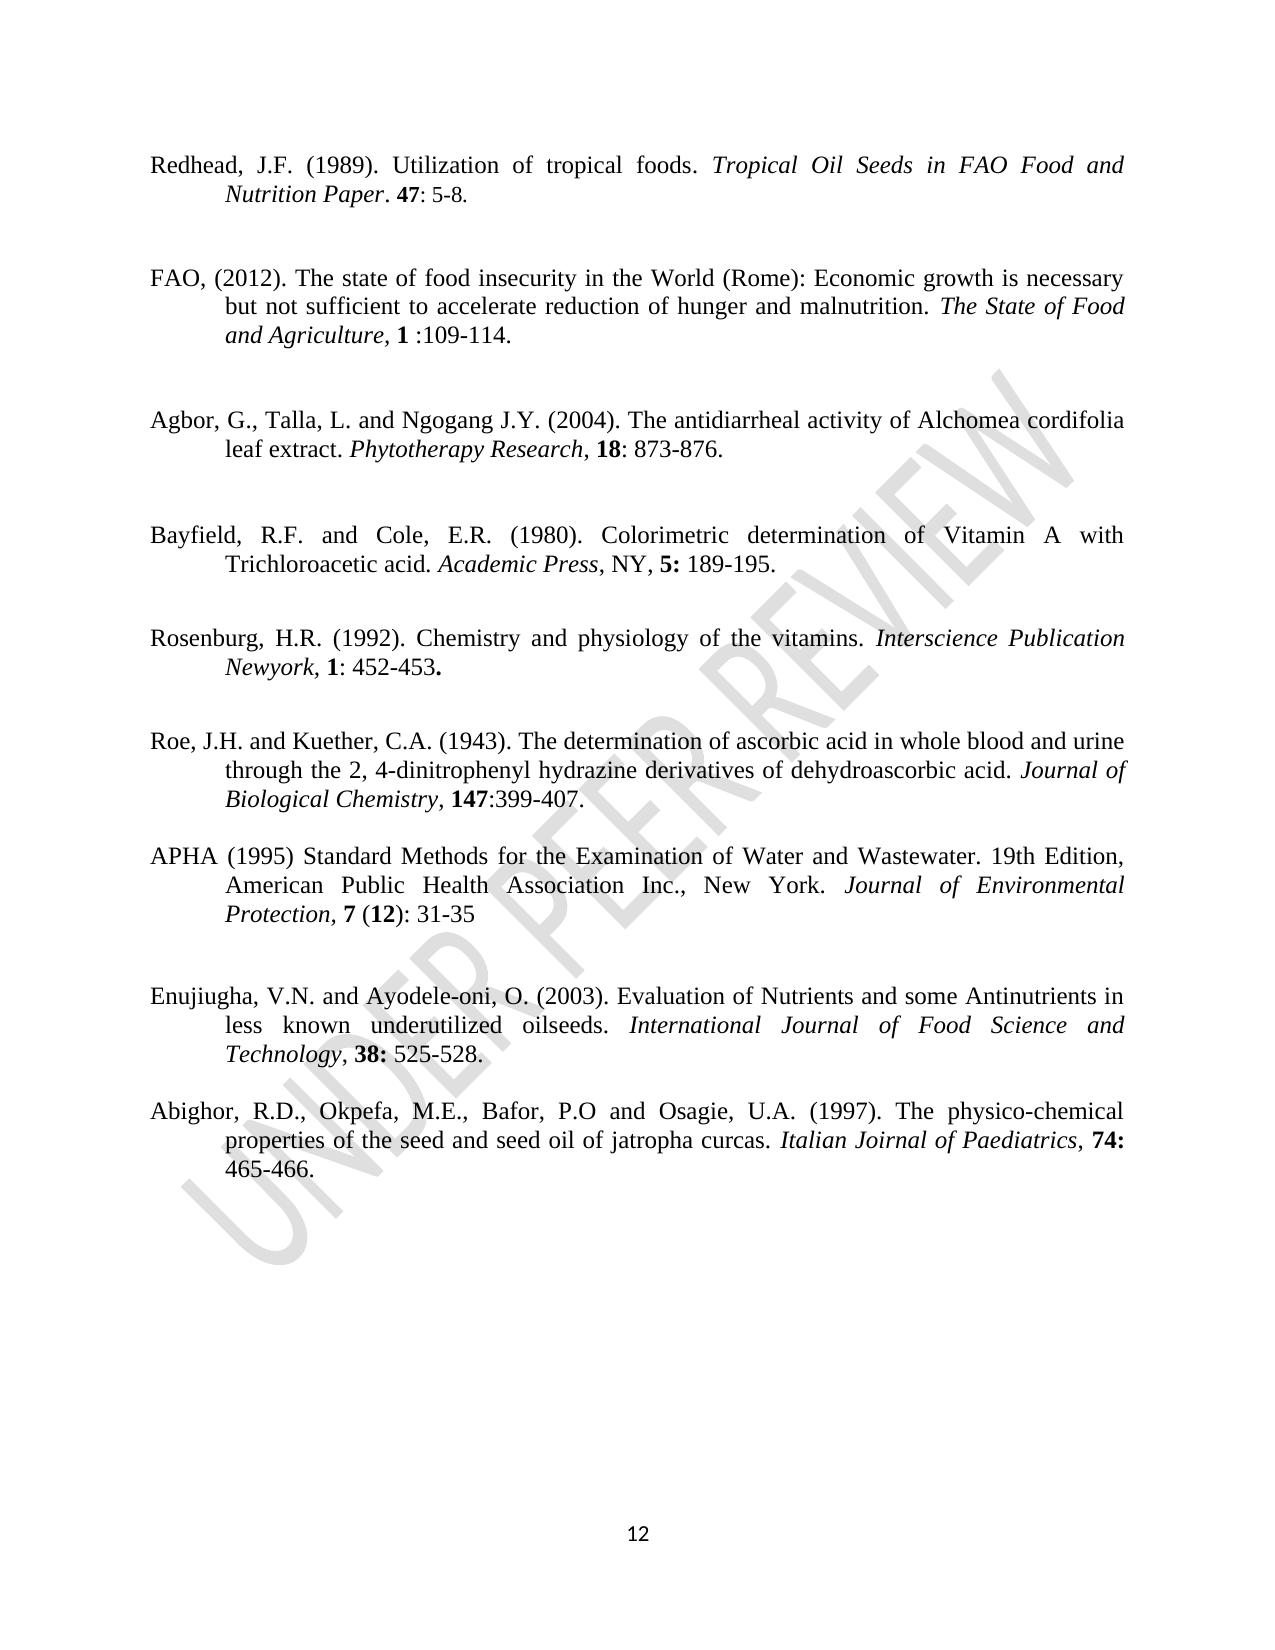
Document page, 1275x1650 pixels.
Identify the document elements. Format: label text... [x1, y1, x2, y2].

text Enujiugha, V.N. and Ayodele-oni, O. (2003). Evaluation of Nutrients and some Antinutrients in less known underutilized oilseeds. International Journal of Food Science and Technology, 38: 525-528. [150, 981, 1125, 1068]
text Rosenburg, H.R. (1992). Chemistry and physiology of the vitamins. Interscience Publication Newyork, 1: 452-453. [150, 623, 1125, 681]
text Agbor, G., Talla, L. and Ngogang J.Y. (2004). The antidiarrheal activity of Alchomea cordifolia leaf extract. Phytotherapy Research, 18: 873-876. [150, 406, 1125, 463]
text Bayfield, R.F. and Cole, E.R. (1980). Colorimetric determination of Vitamin A with Trichloroacetic acid. Academic Press, NY, 5: 189-195. [150, 521, 1125, 578]
text APHA (1995) Standard Methods for the Examination of Water and Wastewater. 19th Edition, American Public Health Association Inc., New York. Journal of Environmental Protection, 7 (12): 31-35 [150, 841, 1125, 928]
text FAO, (2012). The state of food insecurity in the World (Rome): Economic growth is necessary but not sufficient to accelerate reduction of hunger and malnutrition. The State of Food and Agriculture, 1 :109-114. [150, 263, 1125, 349]
text Roe, J.H. and Kuether, C.A. (1943). The determination of ascorbic acid in whole blood and urine through the 2, 4-dinitrophenyl hydrazine derivatives of dehydroascorbic acid. Journal of Biological Chemistry, 147:399-407. [150, 726, 1125, 813]
text Redhead, J.F. (1989). Utilization of tropical foods. Tropical Oil Seeds in FAO Food and Nutrition Paper. 47: 5-8. [150, 150, 1125, 207]
text Abighor, R.D., Okpefa, M.E., Bafor, P.O and Osagie, U.A. (1997). The physico-chemical properties of the seed and seed oil of jatropha curcas. Italian Joirnal of Paediatrics, 74: 465-466. [150, 1096, 1125, 1183]
